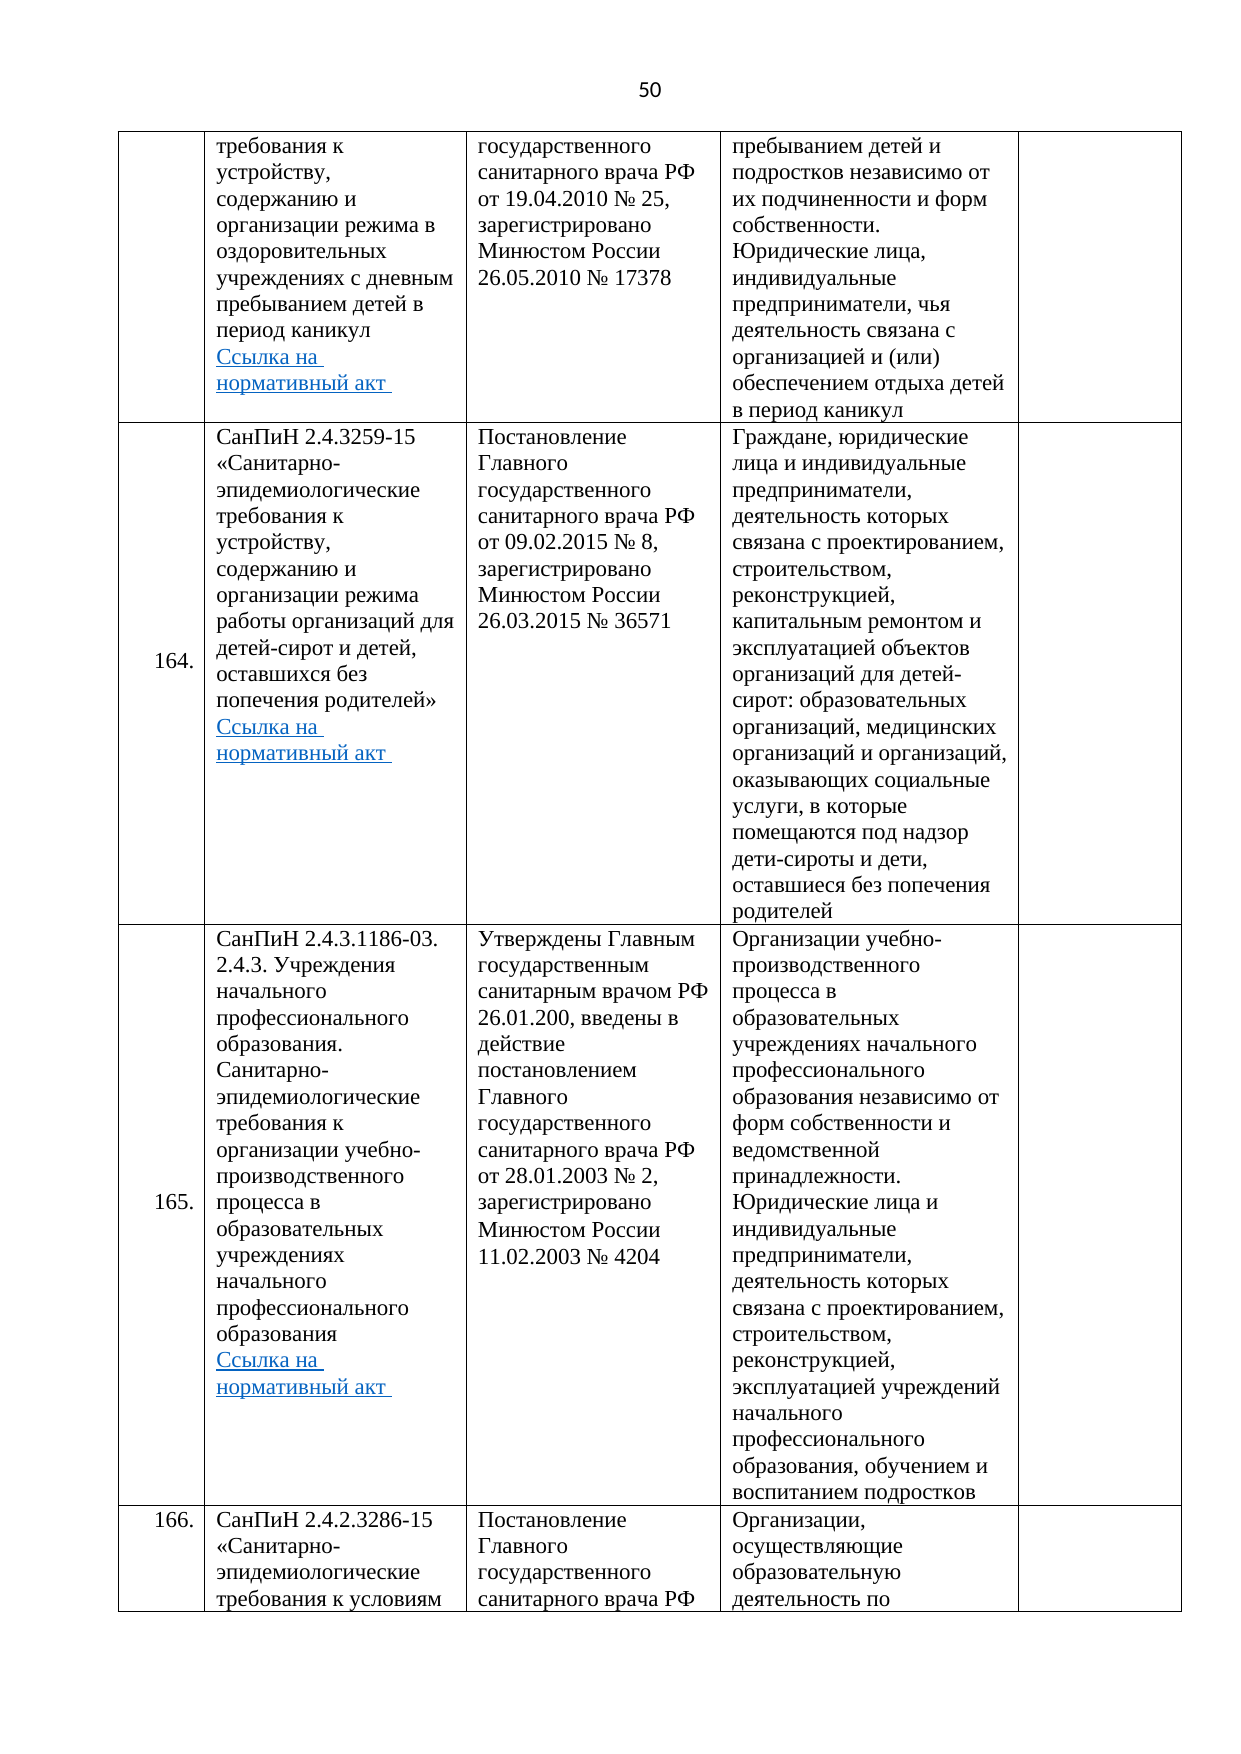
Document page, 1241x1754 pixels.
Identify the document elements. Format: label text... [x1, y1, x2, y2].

table_cell [1019, 423, 1181, 924]
table_cell [1019, 132, 1181, 422]
table_cell Утверждены Главным государственным санитарным врачом РФ 26.01.200, введены в действие постановлением Главного государственного санитарного врача РФ от 28.01.2003 № 2, зарегистрировано Минюстом России 11.02.2003 № 4204 [467, 925, 720, 1504]
table_cell [119, 925, 204, 1504]
table_cell Граждане, юридические лица и индивидуальные предприниматели, деятельность которых связана с проектированием, строительством, реконструкцией, капитальным ремонтом и эксплуатацией объектов организаций для детей-сирот: образовательных организаций, медицинских организаций и организаций, оказывающих социальные услуги, в которые помещаются под надзор дети-сироты и дети, оставшиеся без попечения родителей [721, 423, 1018, 924]
table_cell [119, 1506, 204, 1611]
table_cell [467, 132, 720, 422]
table_cell Постановление Главного государственного санитарного врача РФ от 09.02.2015 № 8, зарегистрировано Минюстом России 26.03.2015 № 36571 [467, 423, 720, 924]
table_cell СанПиН 2.4.3259-15 «Санитарно-эпидемиологические требования к устройству, содержанию и организации режима работы организаций для детей-сирот и детей, оставшихся без попечения родителей» Ссылка на нормативный акт [205, 423, 466, 924]
table_cell [119, 132, 204, 422]
table_cell [1019, 1506, 1181, 1611]
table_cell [721, 132, 1018, 422]
table_cell [1019, 925, 1181, 1504]
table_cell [205, 132, 466, 422]
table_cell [205, 1506, 466, 1611]
table_cell Организации учебно-производственного процесса в образовательных учреждениях начального профессионального образования независимо от форм собственности и ведомственной принадлежности. Юридические лица и индивидуальные предприниматели, деятельность которых связана с проектированием, строительством, реконструкцией, эксплуатацией учреждений начального профессионального образования, обучением и воспитанием подростков [721, 925, 1018, 1504]
table_cell СанПиН 2.4.3.1186-03. 2.4.3. Учреждения начального профессионального образования. Санитарно-эпидемиологические требования к организации учебно-производственного процесса в образовательных учреждениях начального профессионального образования Ссылка на нормативный акт [205, 925, 466, 1504]
table_cell [119, 423, 204, 924]
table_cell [467, 1506, 720, 1611]
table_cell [721, 1506, 1018, 1611]
